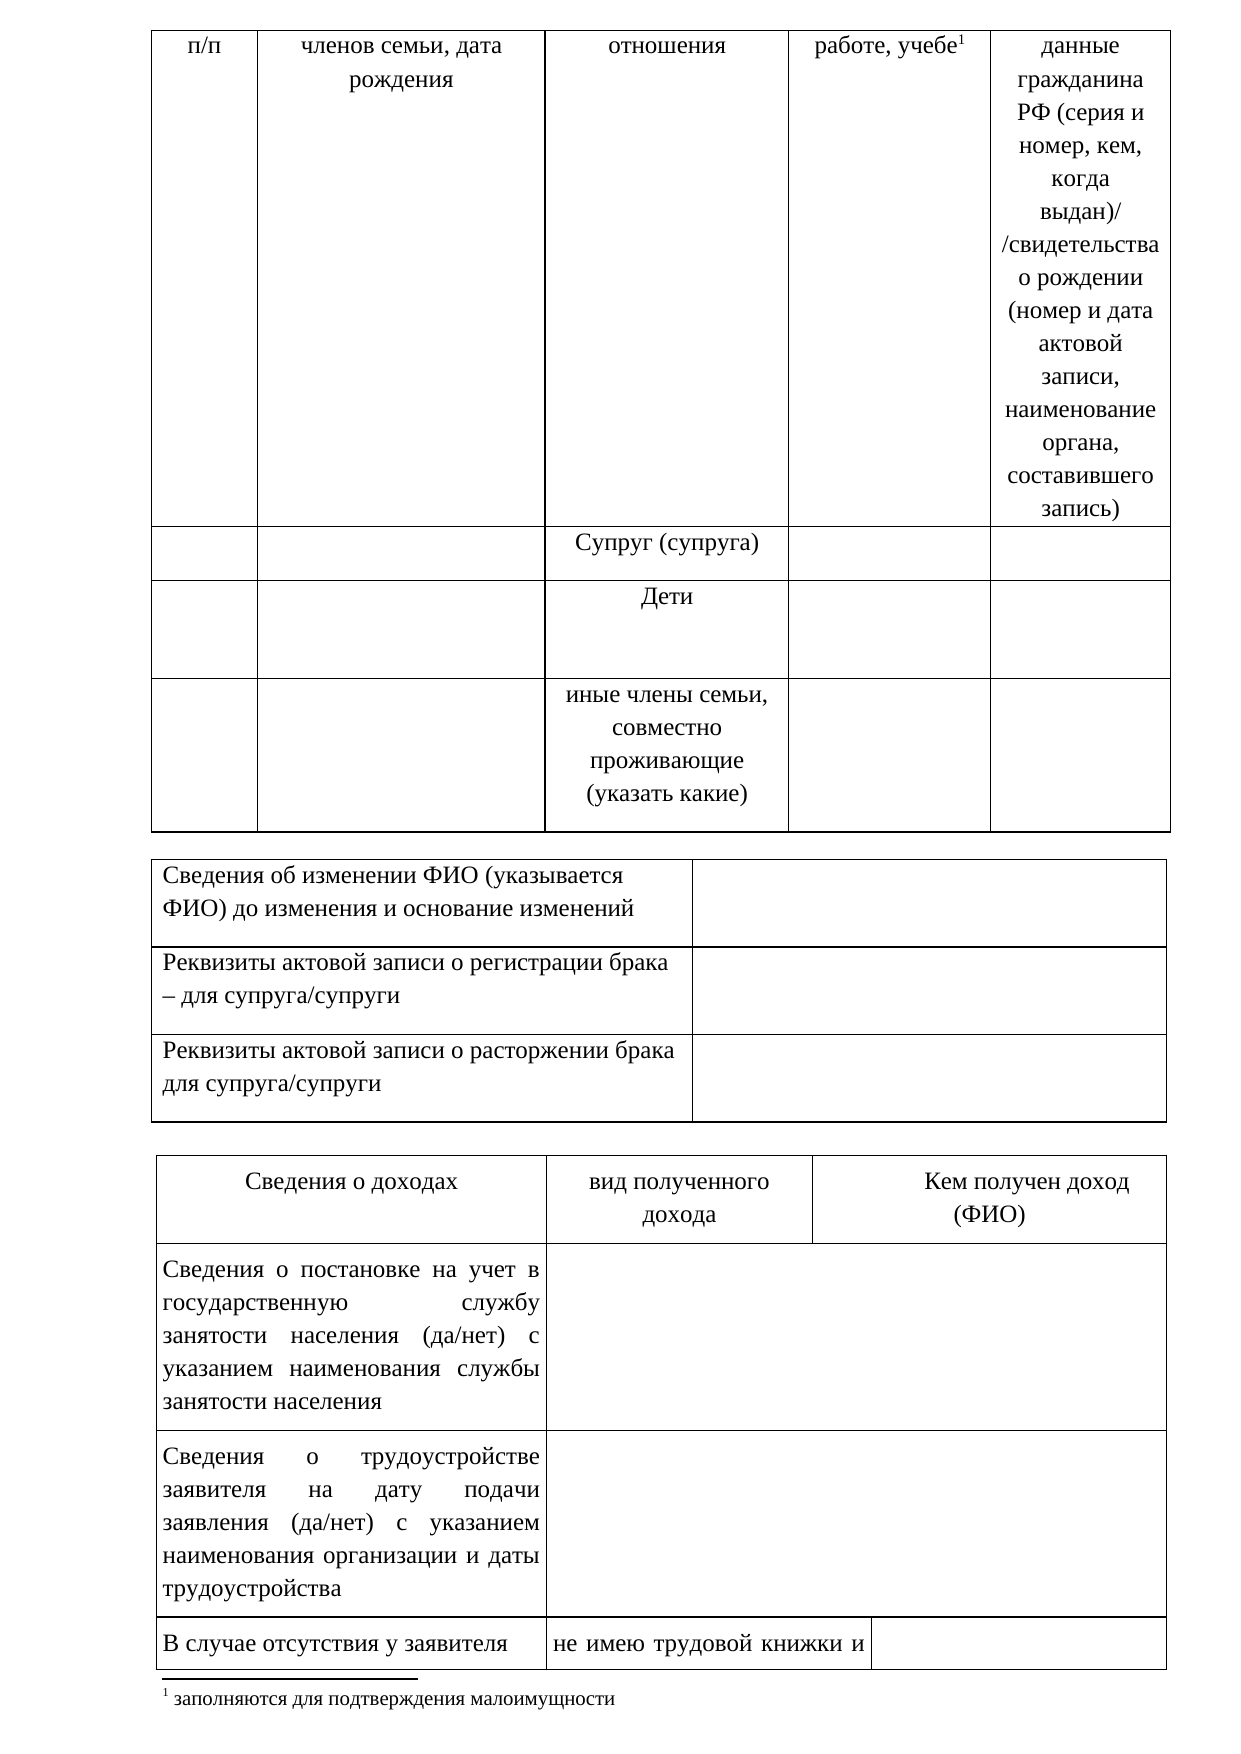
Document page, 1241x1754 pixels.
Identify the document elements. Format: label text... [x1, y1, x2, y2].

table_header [546, 31, 788, 526]
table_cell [547, 1618, 871, 1669]
table_cell Реквизиты актовой записи о регистрации брака – для супруга/супруги [152, 948, 692, 1034]
table_header [693, 860, 1166, 946]
table_cell [152, 527, 257, 580]
table_header Кем получен доход (ФИО) [813, 1156, 1166, 1242]
table_cell иные члены семьи, совместно проживающие (указать какие) [546, 679, 788, 831]
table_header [258, 31, 544, 526]
table_header Сведения об изменении ФИО (указывается ФИО) до изменения и основание изменений [152, 860, 692, 946]
table_cell [547, 1431, 1166, 1616]
table_cell Реквизиты актовой записи о расторжении брака для супруга/супруги [152, 1035, 692, 1121]
table_cell [693, 948, 1166, 1034]
table_cell [789, 581, 990, 678]
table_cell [157, 1618, 546, 1669]
table_cell [872, 1618, 1166, 1669]
table_header № п/п [152, 31, 257, 526]
table_cell Дети [546, 581, 788, 678]
table_cell [258, 679, 544, 831]
table_cell [152, 581, 257, 678]
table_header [789, 31, 990, 526]
table_cell [991, 581, 1170, 678]
table_header вид полученного дохода [547, 1156, 812, 1242]
table_cell [693, 1035, 1166, 1121]
table_cell [258, 527, 544, 580]
table_cell [991, 679, 1170, 831]
table_cell [789, 679, 990, 831]
table_cell Супруг (супруга) [546, 527, 788, 580]
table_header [991, 31, 1170, 526]
table_cell [991, 527, 1170, 580]
table_cell [258, 581, 544, 678]
table_cell [152, 679, 257, 831]
table_cell [789, 527, 990, 580]
table_cell Сведения о постановке на учет в государственную службу занятости населения (да/нет) с указанием наименования службы занятости населения [157, 1244, 546, 1429]
table_cell Сведения о трудоустройстве заявителя на дату подачи заявления (да/нет) с указанием наименования организации и даты трудоустройства [157, 1431, 546, 1616]
table_header Сведения о доходах [157, 1156, 546, 1242]
table_cell [547, 1244, 1166, 1429]
